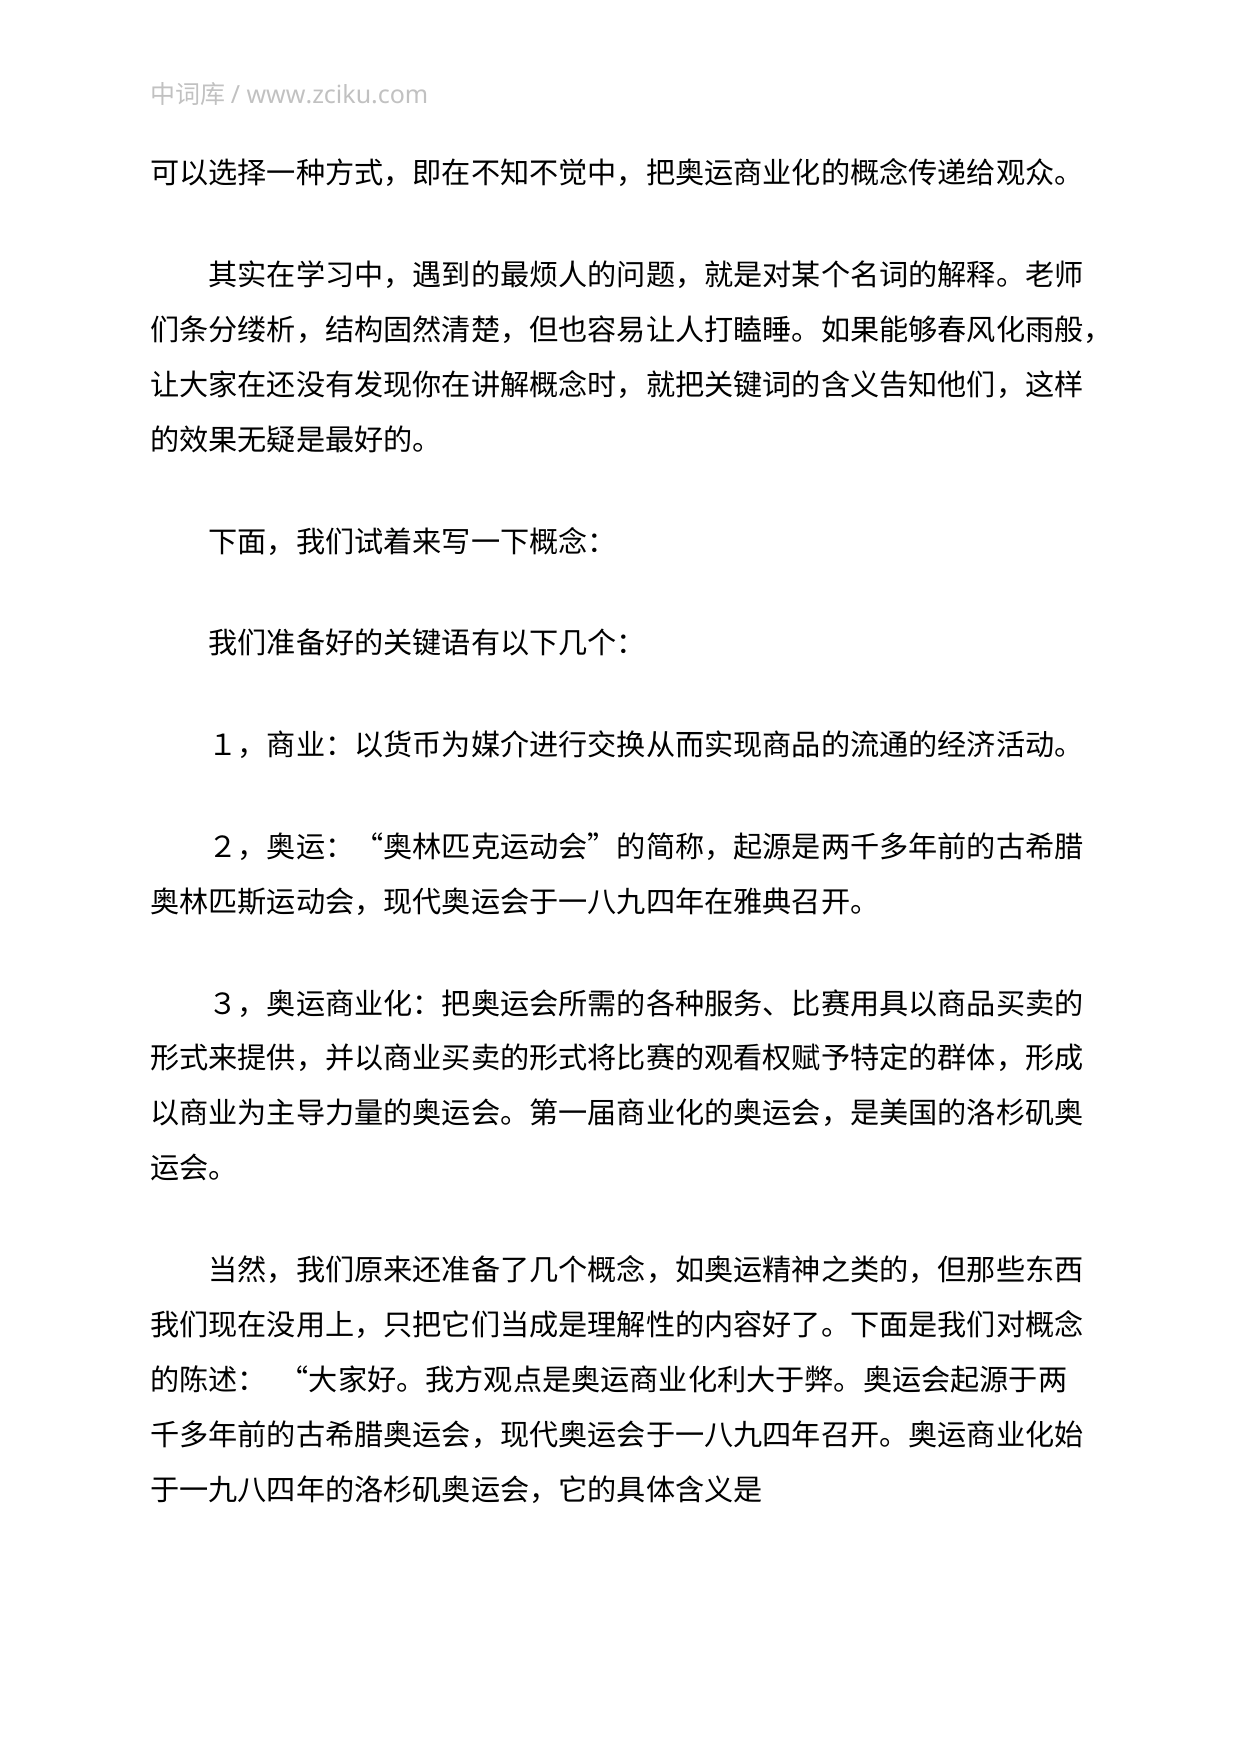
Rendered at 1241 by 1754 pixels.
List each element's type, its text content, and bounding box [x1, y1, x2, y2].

text 下面，我们试着来写一下概念： [150, 518, 1090, 561]
text 我们准备好的关键语有以下几个： [150, 620, 1090, 662]
text １，商业：以货币为媒介进行交换从而实现商品的流通的经济活动。 [150, 722, 1090, 764]
text 其实在学习中，遇到的最烦人的问题，就是对某个名词的解释。老师们条分缕析，结构固然清楚，但也容易让人打瞌睡。如果能够春风化雨般，让大家在还没有发现你在讲解概念时，就把关键词的含义告知他们，这样的效果无疑是最好的。 [150, 252, 1090, 459]
text ２，奥运：“奥林匹克运动会”的简称，起源是两千多年前的古希腊奥林匹斯运动会，现代奥运会于一八九四年在雅典召开。 [150, 823, 1090, 921]
text ３，奥运商业化：把奥运会所需的各种服务、比赛用具以商品买卖的形式来提供，并以商业买卖的形式将比赛的观看权赋予特定的群体，形成以商业为主导力量的奥运会。第一届商业化的奥运会，是美国的洛杉矶奥运会。 [150, 980, 1090, 1187]
text 当然，我们原来还准备了几个概念，如奥运精神之类的，但那些东西我们现在没用上，只把它们当成是理解性的内容好了。下面是我们对概念的陈述： “大家好。我方观点是奥运商业化利大于弊。奥运会起源于两千多年前的古希腊奥运会，现代奥运会于一八九四年召开。奥运商业化始于一九八四年的洛杉矶奥运会，它的具体含义是 [150, 1247, 1090, 1508]
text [150, 150, 1090, 192]
